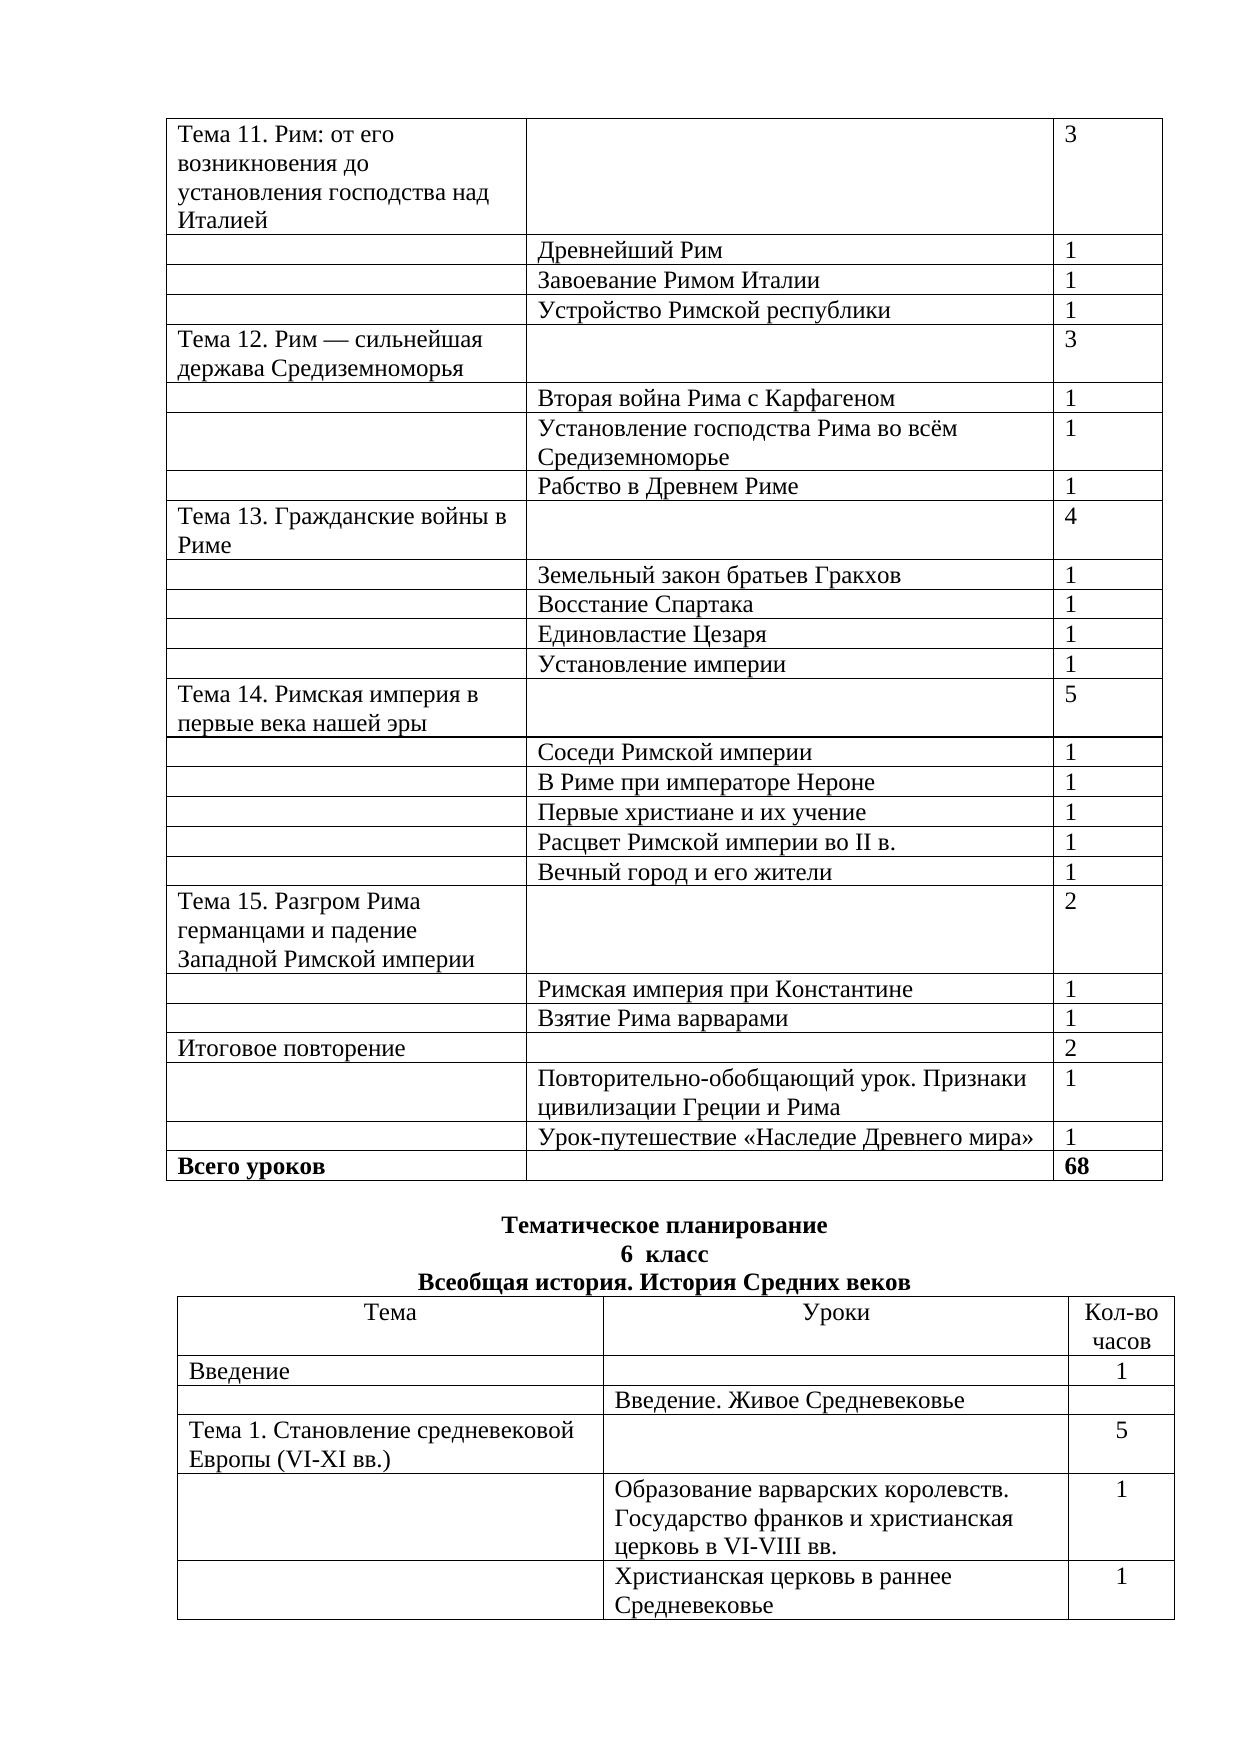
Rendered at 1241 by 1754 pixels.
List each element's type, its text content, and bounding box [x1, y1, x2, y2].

table_cell Соседи Римской империи [527, 738, 1053, 766]
table_cell 1 [1054, 235, 1162, 264]
text 6 класс [177, 1239, 1152, 1267]
table_cell Установление империи [527, 649, 1053, 678]
table_cell Итоговое повторение [167, 1033, 526, 1062]
table_cell [1069, 1386, 1174, 1414]
table_cell 1 [1054, 974, 1162, 1002]
table_cell Введение [178, 1356, 603, 1384]
table_cell [167, 857, 526, 885]
table_cell 2 [1054, 1033, 1162, 1062]
table_cell [527, 886, 1053, 973]
table_cell 2 [1054, 886, 1162, 973]
table_cell Урок-путешествие «Наследие Древнего мира» [527, 1122, 1053, 1150]
table_cell [178, 1474, 603, 1560]
table_cell 1 [1069, 1561, 1174, 1619]
table_cell Установление господства Рима во всём Средиземноморье [527, 413, 1053, 470]
table_cell 1 [1054, 1122, 1162, 1150]
table_cell В Риме при императоре Нероне [527, 767, 1053, 796]
table_cell 1 [1054, 560, 1162, 588]
table_header Кол-во часов [1069, 1297, 1174, 1355]
table_cell Введение. Живое Средневековье [604, 1386, 1068, 1414]
table_cell Тема 13. Гражданские войны в Риме [167, 501, 526, 559]
table_cell Устройство Римской республики [527, 295, 1053, 323]
table_cell [178, 1561, 603, 1619]
table_cell [167, 383, 526, 412]
table_cell 5 [1054, 679, 1162, 736]
table_cell Образование варварских королевств. Государство франков и христианская церковь в VI-VIII вв. [604, 1474, 1068, 1560]
table_cell [167, 1122, 526, 1150]
table_cell 4 [1054, 501, 1162, 559]
table_cell Завоевание Римом Италии [527, 265, 1053, 294]
table_cell [604, 1415, 1068, 1473]
table_cell 1 [1054, 590, 1162, 618]
table_cell 1 [1054, 857, 1162, 885]
table_header Уроки [604, 1297, 1068, 1355]
table_cell [178, 1386, 603, 1414]
table_header Тема [178, 1297, 603, 1355]
text Всеобщая история. История Средних веков [177, 1267, 1152, 1296]
table_cell Тема 11. Рим: от его возникновения до установления господства над Италией [167, 119, 526, 234]
table_cell [527, 501, 1053, 559]
table_cell Рабство в Древнем Риме [527, 471, 1053, 500]
table_cell 5 [1069, 1415, 1174, 1473]
table_cell [167, 590, 526, 618]
table_cell Расцвет Римской империи во II в. [527, 827, 1053, 856]
table_cell Повторительно-обобщающий урок. Признаки цивилизации Греции и Рима [527, 1063, 1053, 1121]
table_cell 1 [1054, 649, 1162, 678]
table_cell Христианская церковь в раннее Средневековье [604, 1561, 1068, 1619]
table_cell [167, 1063, 526, 1121]
table_cell 1 [1054, 767, 1162, 796]
table_cell [167, 1004, 526, 1032]
table_cell Тема 1. Становление средневековой Европы (VI-XI вв.) [178, 1415, 603, 1473]
table_cell [527, 1033, 1053, 1062]
table_cell [527, 679, 1053, 736]
table_cell [167, 619, 526, 648]
table_cell 1 [1069, 1474, 1174, 1560]
table_cell Единовластие Цезаря [527, 619, 1053, 648]
table_cell Вечный город и его жители [527, 857, 1053, 885]
table_cell 1 [1054, 413, 1162, 470]
table_cell [167, 560, 526, 588]
table_cell [167, 413, 526, 470]
table_cell Земельный закон братьев Гракхов [527, 560, 1053, 588]
table_cell [167, 974, 526, 1002]
table_cell 1 [1054, 1063, 1162, 1121]
table_cell 1 [1054, 265, 1162, 294]
table_cell [527, 119, 1053, 234]
table_cell 1 [1054, 619, 1162, 648]
table_cell 1 [1054, 1004, 1162, 1032]
table_cell 1 [1054, 295, 1162, 323]
table_cell Всего уроков [167, 1151, 526, 1180]
table_cell 68 [1054, 1151, 1162, 1180]
table_cell 1 [1054, 797, 1162, 826]
table_cell [604, 1356, 1068, 1384]
table_cell [167, 738, 526, 766]
table_cell [167, 295, 526, 323]
table_cell Тема 15. Разгром Рима германцами и падение Западной Римской империи [167, 886, 526, 973]
table_cell 3 [1054, 325, 1162, 382]
table_cell 1 [1054, 738, 1162, 766]
table_cell Вторая война Рима с Карфагеном [527, 383, 1053, 412]
table_cell Древнейший Рим [527, 235, 1053, 264]
table_cell 1 [1069, 1356, 1174, 1384]
table_cell Первые христиане и их учение [527, 797, 1053, 826]
table_cell 1 [1054, 383, 1162, 412]
table_cell Тема 12. Рим — сильнейшая держава Средиземноморья [167, 325, 526, 382]
table_cell 1 [1054, 827, 1162, 856]
table_cell [167, 827, 526, 856]
table_cell [167, 797, 526, 826]
table_cell [167, 471, 526, 500]
table_cell 3 [1054, 119, 1162, 234]
text Тематическое планирование [177, 1210, 1152, 1239]
table_cell [167, 235, 526, 264]
table_cell [167, 649, 526, 678]
table_cell [527, 1151, 1053, 1180]
table_cell [527, 325, 1053, 382]
table_cell [167, 265, 526, 294]
table_cell 1 [1054, 471, 1162, 500]
table_cell Тема 14. Римская империя в первые века нашей эры [167, 679, 526, 736]
table_cell [167, 767, 526, 796]
table_cell Римская империя при Константине [527, 974, 1053, 1002]
table_cell Взятие Рима варварами [527, 1004, 1053, 1032]
table_cell Восстание Спартака [527, 590, 1053, 618]
